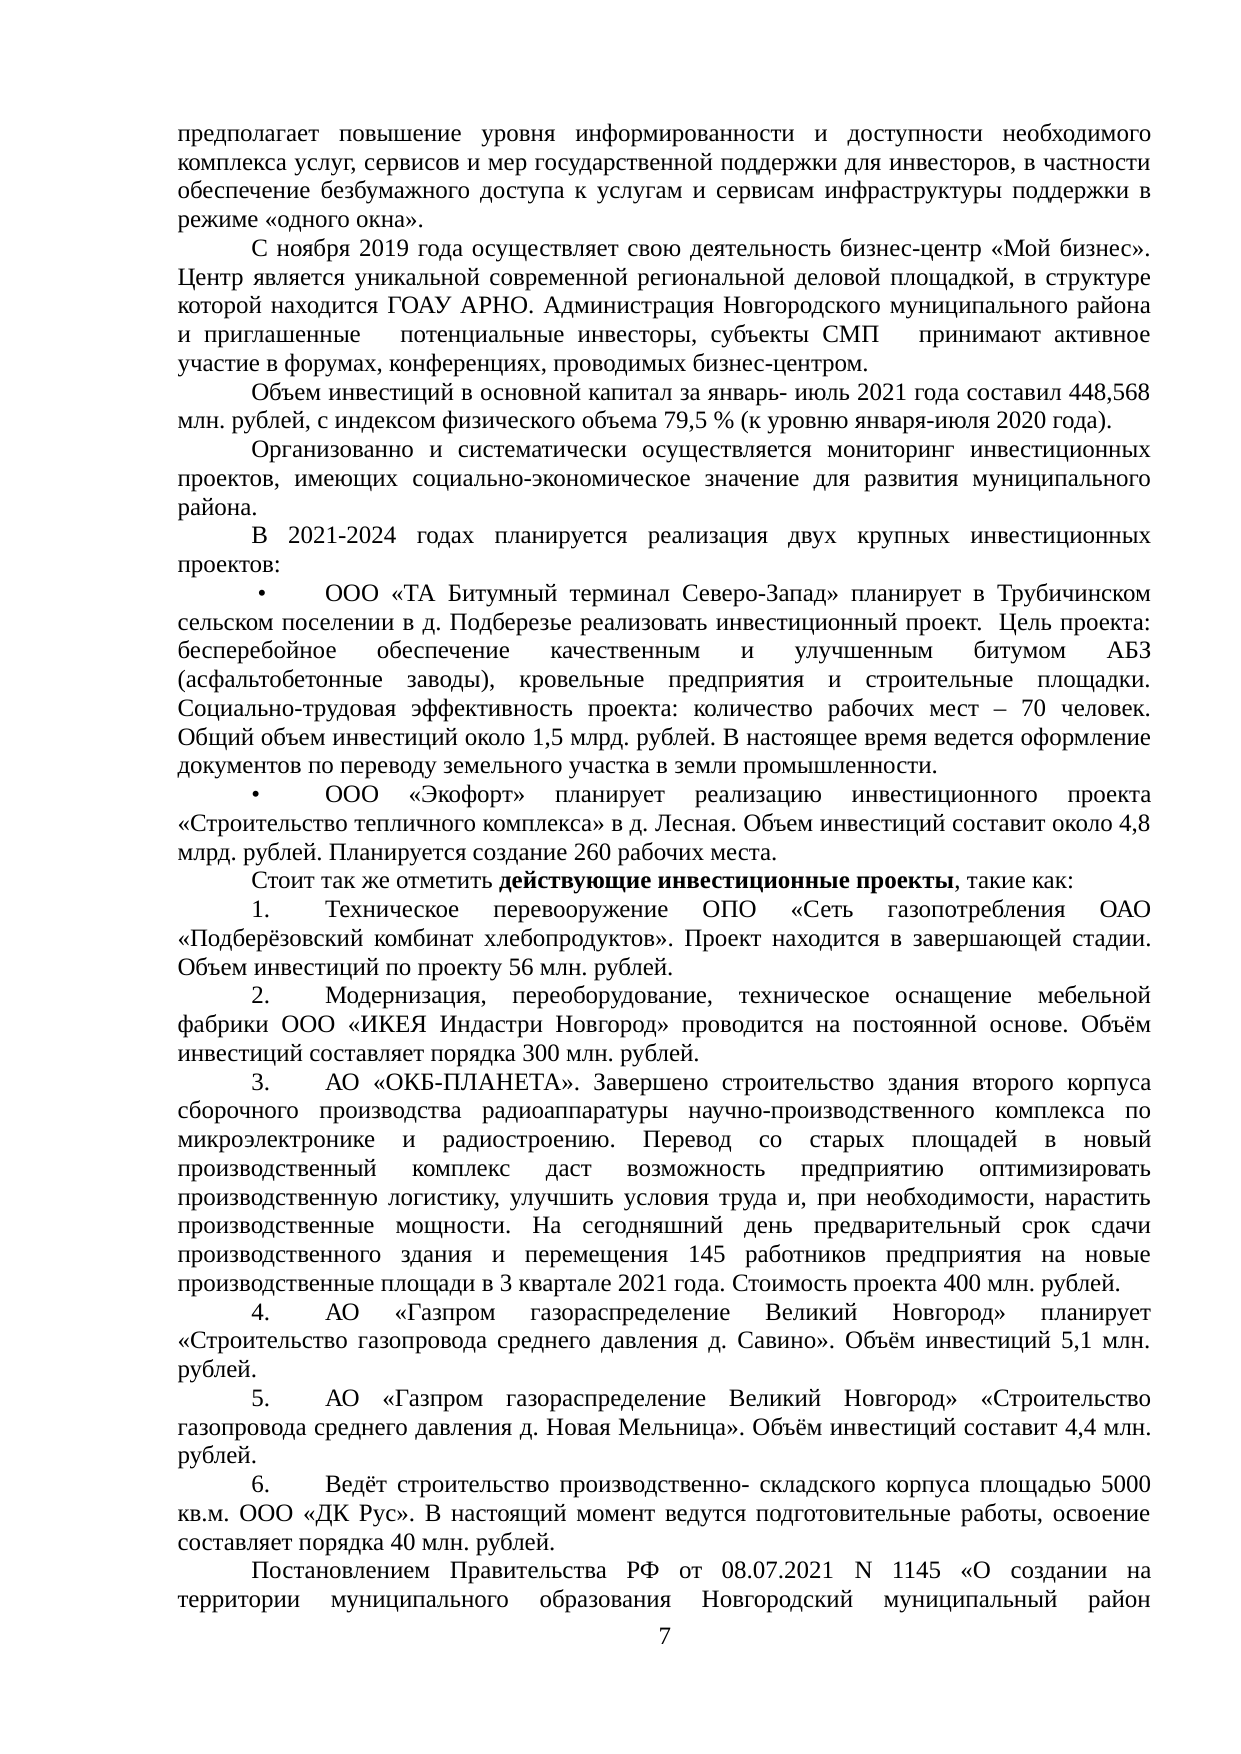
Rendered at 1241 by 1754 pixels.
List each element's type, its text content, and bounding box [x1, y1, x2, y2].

list Ведёт строительство производственно- складского корпуса площадью 5000 кв.м. ООО «ДК Рус». В настоящий момент ведутся подготовительные работы, освоение составляет порядка 40 млн. рублей. [177, 1469, 1152, 1556]
text • ООО «ТА Битумный терминал Северо-Запад» планирует в Трубичинском сельском поселении в д. Подберезье реализовать инвестиционный проект. Цель проекта: бесперебойное обеспечение качественным и улучшенным битумом АБЗ (асфальтобетонные заводы), кровельные предприятия и строительные площадки. Социально-трудовая эффективность проекта: количество рабочих мест – 70 человек. Общий объем инвестиций около 1,5 млрд. рублей. В настоящее время ведется оформление документов по переводу земельного участка в земли промышленности. [177, 578, 1152, 779]
text Объем инвестиций в основной капитал за январь- июль 2021 года составил 448,568 млн. рублей, с индексом физического объема 79,5 % (к уровню января-июля 2020 года). [177, 377, 1152, 434]
list Техническое перевооружение ОПО «Сеть газопотребления ОАО «Подберёзовский комбинат хлебопродуктов». Проект находится в завершающей стадии. Объем инвестиций по проекту 56 млн. рублей. [177, 894, 1152, 981]
text Организованно и систематически осуществляется мониторинг инвестиционных проектов, имеющих социально-экономическое значение для развития муниципального района. [177, 434, 1152, 521]
text С ноября 2019 года осуществляет свою деятельность бизнес-центр «Мой бизнес». Центр является уникальной современной региональной деловой площадкой, в структуре которой находится ГОАУ АРНО. Администрация Новгородского муниципального района и приглашенные потенциальные инвесторы, субъекты СМП принимают активное участие в форумах, конференциях, проводимых бизнес-центром. [177, 233, 1152, 377]
list Модернизация, переоборудование, техническое оснащение мебельной фабрики ООО «ИКЕЯ Индастри Новгород» проводится на постоянной основе. Объём инвестиций составляет порядка 300 млн. рублей. [177, 981, 1152, 1067]
list АО «Газпром газораспределение Великий Новгород» «Строительство газопровода среднего давления д. Новая Мельница». Объём инвестиций составит 4,4 млн. рублей. [177, 1383, 1152, 1469]
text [177, 1556, 1152, 1613]
list АО «Газпром газораспределение Великий Новгород» планирует «Строительство газопровода среднего давления д. Савино». Объём инвестиций 5,1 млн. рублей. [177, 1297, 1152, 1383]
text В 2021-2024 годах планируется реализация двух крупных инвестиционных проектов: [177, 521, 1152, 578]
text • ООО «Экофорт» планирует реализацию инвестиционного проекта «Строительство тепличного комплекса» в д. Лесная. Объем инвестиций составит около 4,8 млрд. рублей. Планируется создание 260 рабочих места. [177, 779, 1152, 866]
list АО «ОКБ-ПЛАНЕТА». Завершено строительство здания второго корпуса сборочного производства радиоаппаратуры научно-производственного комплекса по микроэлектронике и радиостроению. Перевод со старых площадей в новый производственный комплекс даст возможность предприятию оптимизировать производственную логистику, улучшить условия труда и, при необходимости, нарастить производственные мощности. На сегодняшний день предварительный срок сдачи производственного здания и перемещения 145 работников предприятия на новые производственные площади в 3 квартале 2021 года. Стоимость проекта 400 млн. рублей. [177, 1067, 1152, 1297]
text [177, 118, 1152, 233]
text Стоит так же отметить действующие инвестиционные проекты, такие как: [177, 866, 1152, 894]
